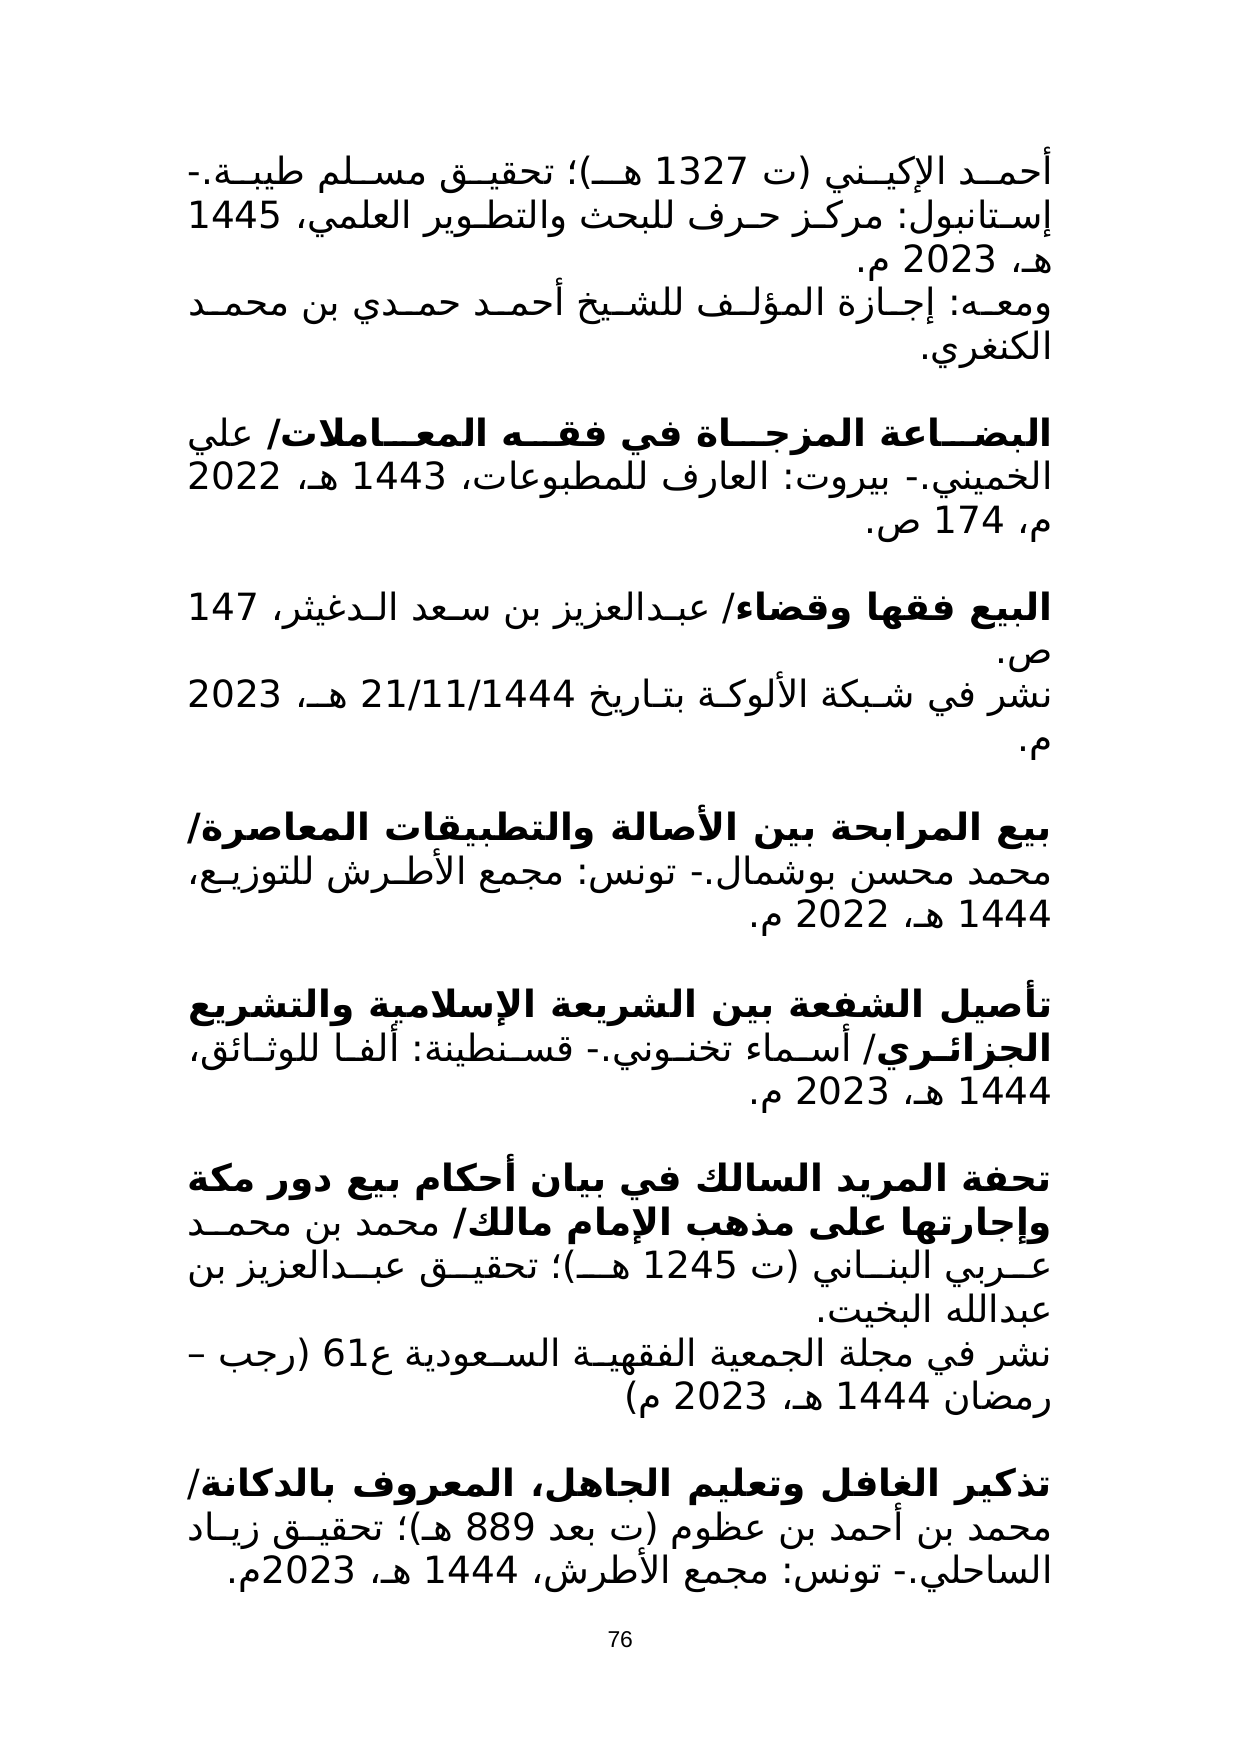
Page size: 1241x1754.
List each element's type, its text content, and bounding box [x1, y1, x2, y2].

text تذكير الغافل وتعليم الجاهل، المعروف بالدكانة/ محمد بن أحمد بن عظوم (ت بعد 889 هـ)؛ تحقيق زياد الساحلي.- تونس: مجمع الأطرش، 1444 هـ، 2023م. [187, 1462, 1053, 1593]
text بيع المرابحة بين الأصالة والتطبيقات المعاصرة/ محمد محسن بوشمال.- تونس: مجمع الأطرش للتوزيع، 1444 هـ، 2022 م. [187, 806, 1053, 937]
text البضاعة المزجاة في فقه المعاملات/ علي الخميني.- بيروت: العارف للمطبوعات، 1443 هـ، 2022 م، 174 ص. [187, 411, 1053, 542]
text نشر في مجلة الجمعية الفقهية السعودية ع61 (رجب – رمضان 1444 هـ، 2023 م) [187, 1331, 1053, 1418]
text ومعه: إجازة المؤلف للشيخ أحمد حمدي بن محمد الكنغري. [187, 281, 1053, 368]
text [187, 150, 1053, 281]
text تأصيل الشفعة بين الشريعة الإسلامية والتشريع الجزائري/ أسماء تخنوني.- قسنطينة: ألفا للوثائق، 1444 هـ، 2023 م. [187, 983, 1053, 1113]
text نشر في شبكة الألوكة بتاريخ 21/11/1444 هـ، 2023 م. [187, 673, 1053, 760]
text البيع فقها وقضاء/ عبدالعزيز بن سعد الدغيثر، 147 ص. [187, 585, 1053, 673]
text تحفة المريد السالك في بيان أحكام بيع دور مكة وإجارتها على مذهب الإمام مالك/ محمد بن محمد عربي البناني (ت 1245 هـ)؛ تحقيق عبدالعزيز بن عبدالله البخيت. [187, 1157, 1053, 1331]
